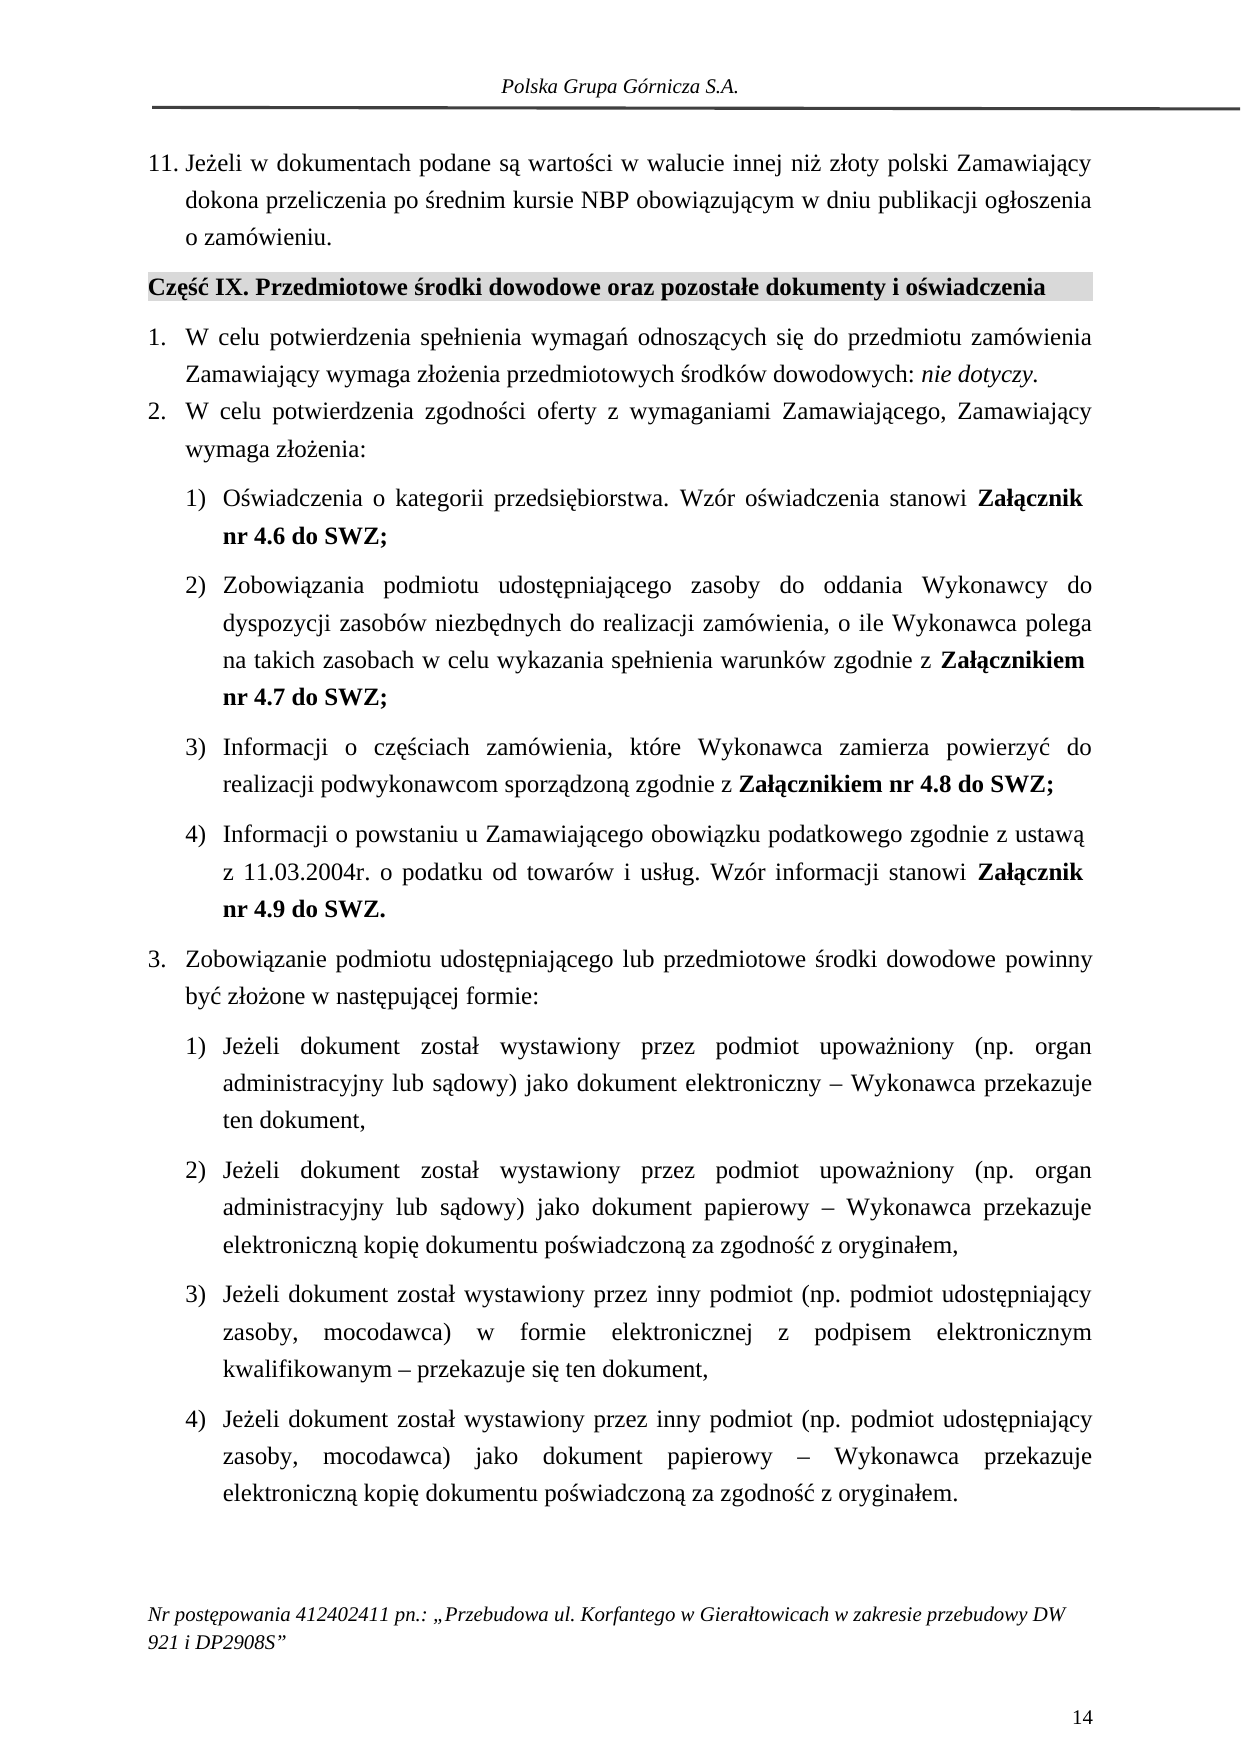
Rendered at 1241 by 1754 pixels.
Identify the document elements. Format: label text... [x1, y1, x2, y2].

list Jeżeli dokument został wystawiony przez inny podmiot (np. podmiot udostępniający zasoby, mocodawca) w formie elektronicznej z podpisem elektronicznym kwalifikowanym – przekazuje się ten dokument, [185, 1279, 1093, 1383]
list Jeżeli dokument został wystawiony przez podmiot upoważniony (np. organ administracyjny lub sądowy) jako dokument papierowy – Wykonawca przekazuje elektroniczną kopię dokumentu poświadczoną za zgodność z oryginałem, [185, 1155, 1093, 1258]
list Informacji o częściach zamówienia, które Wykonawca zamierza powierzyć do realizacji podwykonawcom sporządzoną zgodnie z Załącznikiem nr 4.8 do SWZ; [185, 732, 1093, 798]
list Jeżeli dokument został wystawiony przez podmiot upoważniony (np. organ administracyjny lub sądowy) jako dokument elektroniczny – Wykonawca przekazuje ten dokument, [185, 1031, 1093, 1134]
subtitle Część IX. Przedmiotowe środki dowodowe oraz pozostałe dokumenty i oświadczenia [148, 272, 1093, 301]
list Jeżeli w dokumentach podane są wartości w walucie innej niż złoty polski Zamawiający dokona przeliczenia po średnim kursie NBP obowiązującym w dniu publikacji ogłoszenia o zamówieniu. [148, 148, 1093, 251]
list Oświadczenia o kategorii przedsiębiorstwa. Wzór oświadczenia stanowi Załącznik nr 4.6 do SWZ; [185, 483, 1093, 549]
list W celu potwierdzenia zgodności oferty z wymaganiami Zamawiającego, Zamawiający wymaga złożenia: [148, 396, 1093, 462]
list W celu potwierdzenia spełnienia wymagań odnoszących się do przedmiotu zamówienia Zamawiający wymaga złożenia przedmiotowych środków dowodowych: nie dotyczy. [148, 322, 1093, 388]
list Informacji o powstaniu u Zamawiającego obowiązku podatkowego zgodnie z ustawą z 11.03.2004r. o podatku od towarów i usług. Wzór informacji stanowi Załącznik nr 4.9 do SWZ. [185, 819, 1093, 923]
list Zobowiązania podmiotu udostępniającego zasoby do oddania Wykonawcy do dyspozycji zasobów niezbędnych do realizacji zamówienia, o ile Wykonawca polega na takich zasobach w celu wykazania spełnienia warunków zgodnie z Załącznikiem nr 4.7 do SWZ; [185, 571, 1093, 711]
list Jeżeli dokument został wystawiony przez inny podmiot (np. podmiot udostępniający zasoby, mocodawca) jako dokument papierowy – Wykonawca przekazuje elektroniczną kopię dokumentu poświadczoną za zgodność z oryginałem. [185, 1404, 1093, 1507]
list Zobowiązanie podmiotu udostępniającego lub przedmiotowe środki dowodowe powinny być złożone w następującej formie: [148, 944, 1093, 1010]
